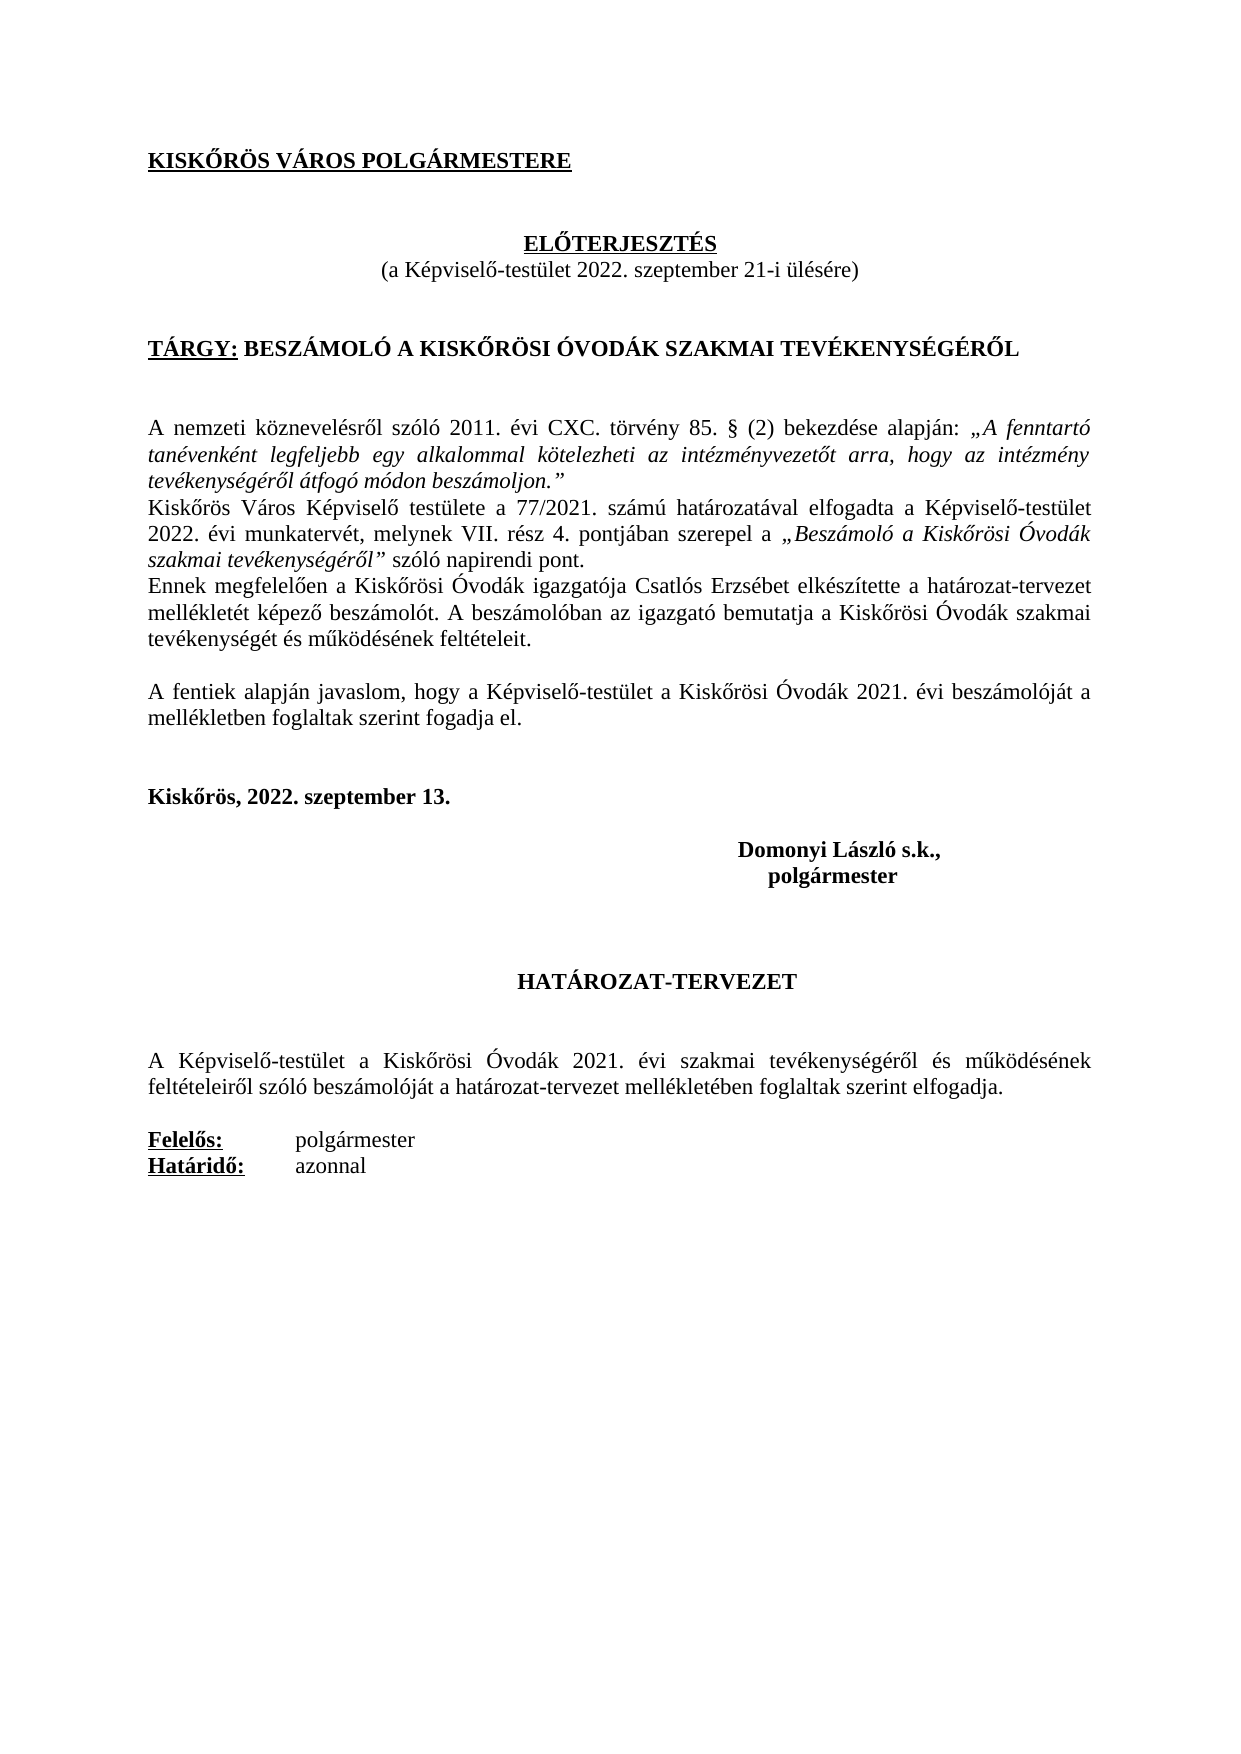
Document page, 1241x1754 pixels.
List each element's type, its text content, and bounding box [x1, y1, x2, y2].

text Domonyi László s.k., [148, 836, 1093, 862]
text HATÁROZAT-TERVEZET [148, 968, 1093, 994]
text Határidő: azonnal [148, 1152, 1093, 1179]
text Kiskőrös, 2022. szeptember 13. [148, 783, 1093, 810]
text A nemzeti köznevelésről szóló 2011. évi CXC. törvény 85. § (2) bekezdése alapján: „A fenntartó tanévenként legfeljebb egy alkalommal kötelezheti az intézményvezetőt arra, hogy az intézmény tevékenységéről átfogó módon beszámoljon.” [148, 414, 1093, 493]
text Kiskőrös Város Képviselő testülete a 77/2021. számú határozatával elfogadta a Képviselő-testület 2022. évi munkatervét, melynek VII. rész 4. pontjában szerepel a „Beszámoló a Kiskőrösi Óvodák szakmai tevékenységéről” szóló napirendi pont. [148, 493, 1093, 573]
text A Képviselő-testület a Kiskőrösi Óvodák 2021. évi szakmai tevékenységéről és működésének feltételeiről szóló beszámolóját a határozat-tervezet mellékletében foglaltak szerint elfogadja. [148, 1047, 1093, 1100]
text A fentiek alapján javaslom, hogy a Képviselő-testület a Kiskőrösi Óvodák 2021. évi beszámolóját a mellékletben foglaltak szerint fogadja el. [148, 678, 1093, 731]
text TÁRGY: BESZÁMOLÓ A KISKŐRÖSI ÓVODÁK SZAKMAI TEVÉKENYSÉGÉRŐL [148, 335, 1093, 362]
text Felelős: polgármester [148, 1126, 1093, 1152]
text ELŐTERJESZTÉS (a Képviselő-testület 2022. szeptember 21-i ülésére) [148, 230, 1093, 283]
text Ennek megfelelően a Kiskőrösi Óvodák igazgatója Csatlós Erzsébet elkészítette a határozat-tervezet mellékletét képező beszámolót. A beszámolóban az igazgató bemutatja a Kiskőrösi Óvodák szakmai tevékenységét és működésének feltételeit. [148, 573, 1093, 652]
text KISKŐRÖS VÁROS POLGÁRMESTERE [148, 148, 1093, 174]
text polgármester [148, 862, 1093, 889]
